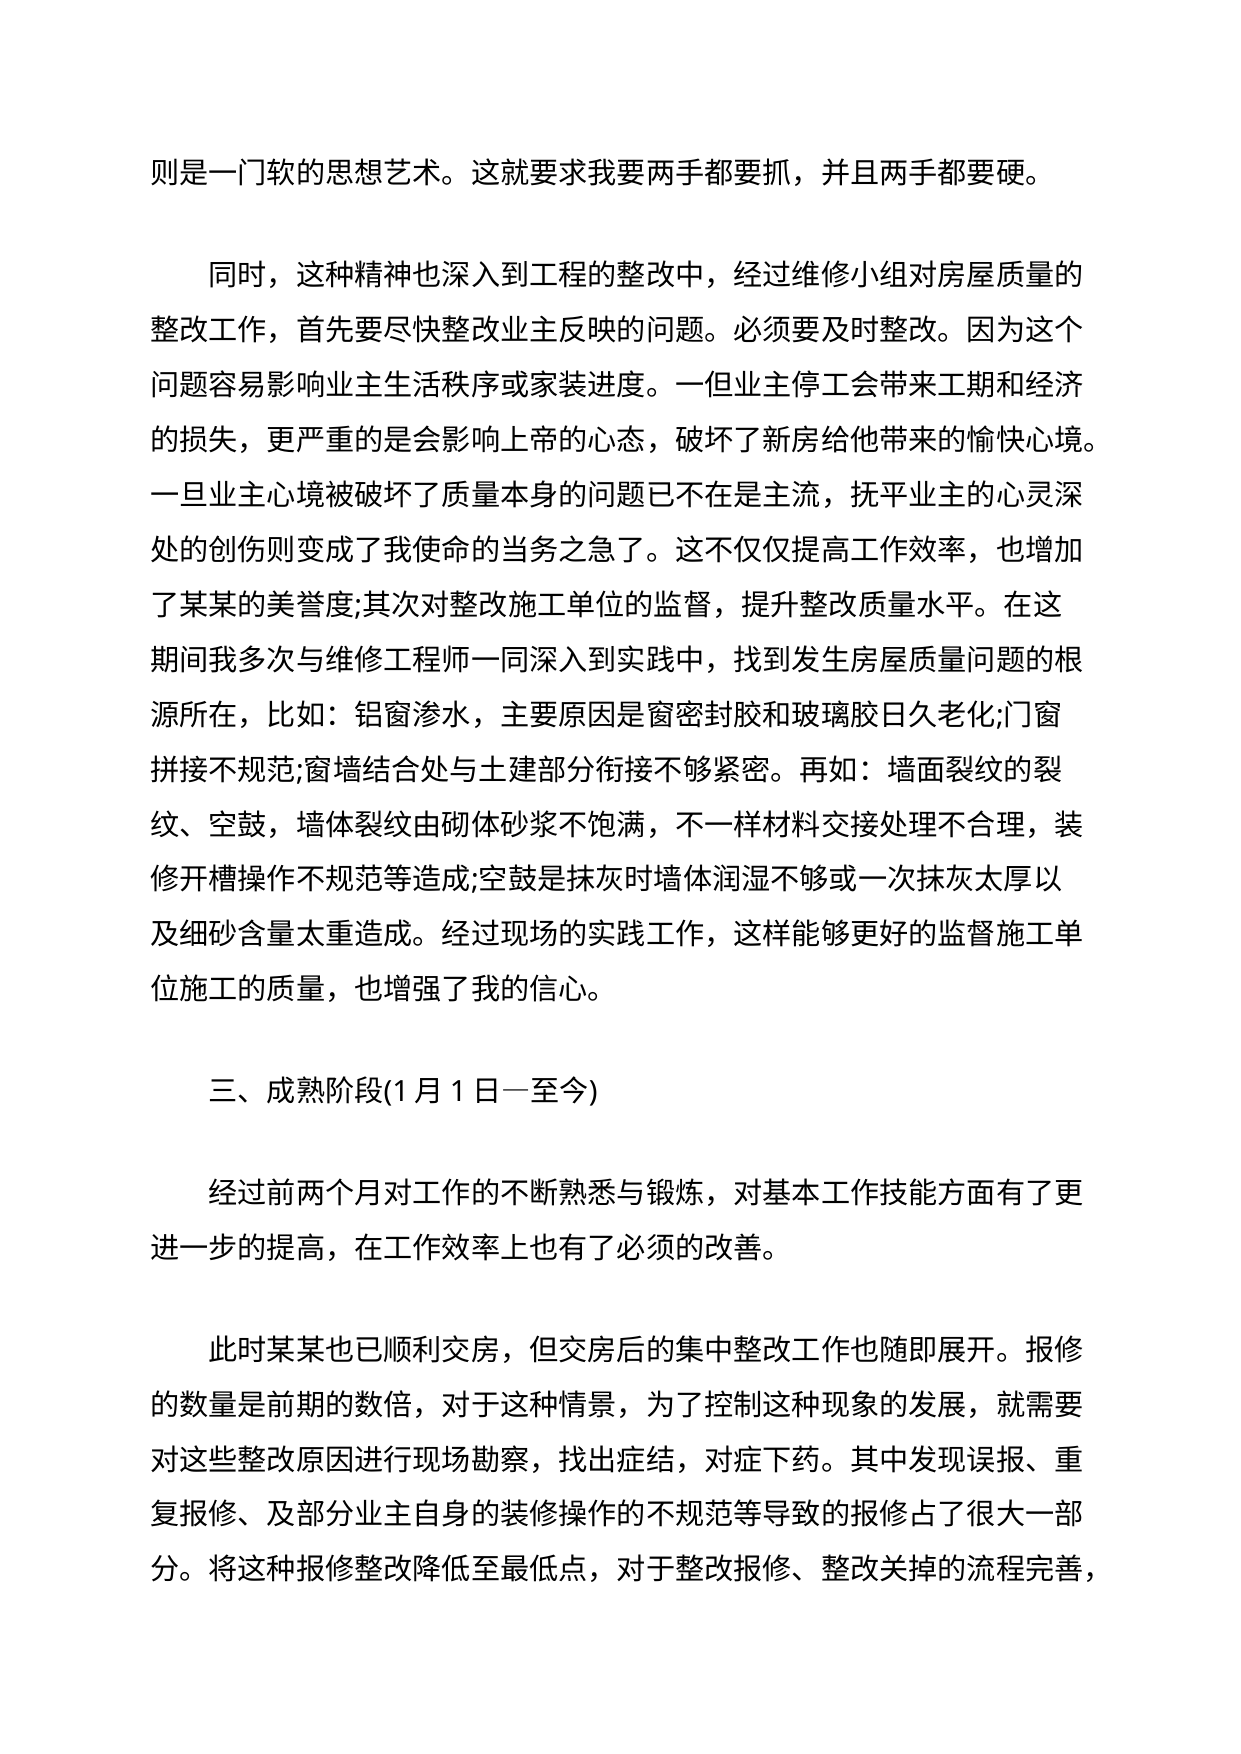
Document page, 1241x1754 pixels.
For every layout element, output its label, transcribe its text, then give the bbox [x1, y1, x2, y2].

text 同时，这种精神也深入到工程的整改中，经过维修小组对房屋质量的整改工作，首先要尽快整改业主反映的问题。必须要及时整改。因为这个问题容易影响业主生活秩序或家装进度。一但业主停工会带来工期和经济的损失，更严重的是会影响上帝的心态，破坏了新房给他带来的愉快心境。一旦业主心境被破坏了质量本身的问题已不在是主流，抚平业主的心灵深处的创伤则变成了我使命的当务之急了。这不仅仅提高工作效率，也增加了某某的美誉度;其次对整改施工单位的监督，提升整改质量水平。在这期间我多次与维修工程师一同深入到实践中，找到发生房屋质量问题的根源所在，比如：铝窗渗水，主要原因是窗密封胶和玻璃胶日久老化;门窗拼接不规范;窗墙结合处与土建部分衔接不够紧密。再如：墙面裂纹的裂纹、空鼓，墙体裂纹由砌体砂浆不饱满，不一样材料交接处理不合理，装修开槽操作不规范等造成;空鼓是抹灰时墙体润湿不够或一次抹灰太厚以及细砂含量太重造成。经过现场的实践工作，这样能够更好的监督施工单位施工的质量，也增强了我的信心。 [150, 252, 1090, 1008]
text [150, 150, 1090, 192]
text 经过前两个月对工作的不断熟悉与锻炼，对基本工作技能方面有了更进一步的提高，在工作效率上也有了必须的改善。 [150, 1169, 1090, 1267]
text 三、成熟阶段(1月1日—至今) [150, 1068, 1090, 1110]
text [150, 1326, 1090, 1588]
